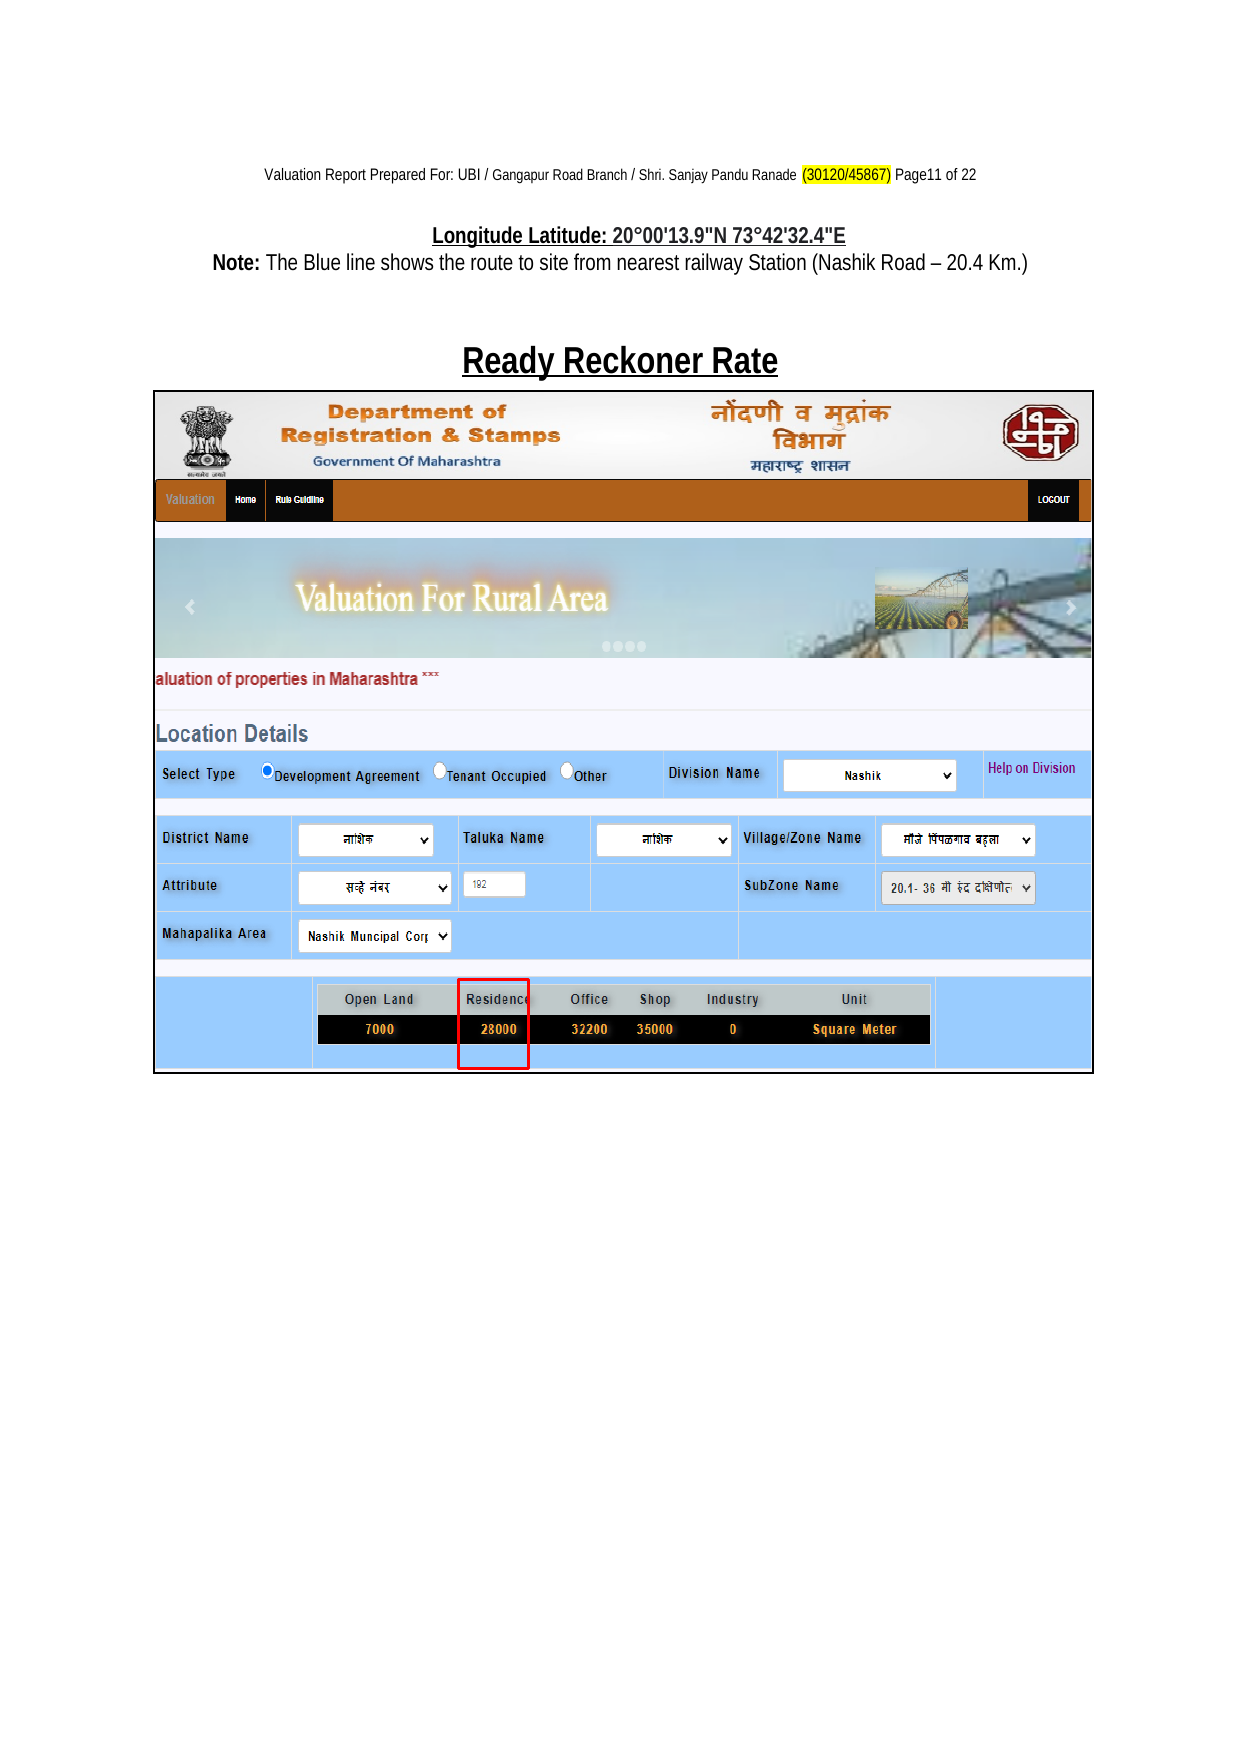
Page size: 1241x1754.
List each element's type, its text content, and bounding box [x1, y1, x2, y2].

subtitle Ready Reckoner Rate [150, 338, 1090, 381]
subtitle Longitude Latitude: 20°00'13.9"N 73°42'32.4"E [187, 222, 1090, 249]
text Note: The Blue line shows the route to site from nearest railway Station (Nashik Road – 20.4 Km.) [150, 249, 1090, 275]
picture [155, 392, 1092, 1072]
